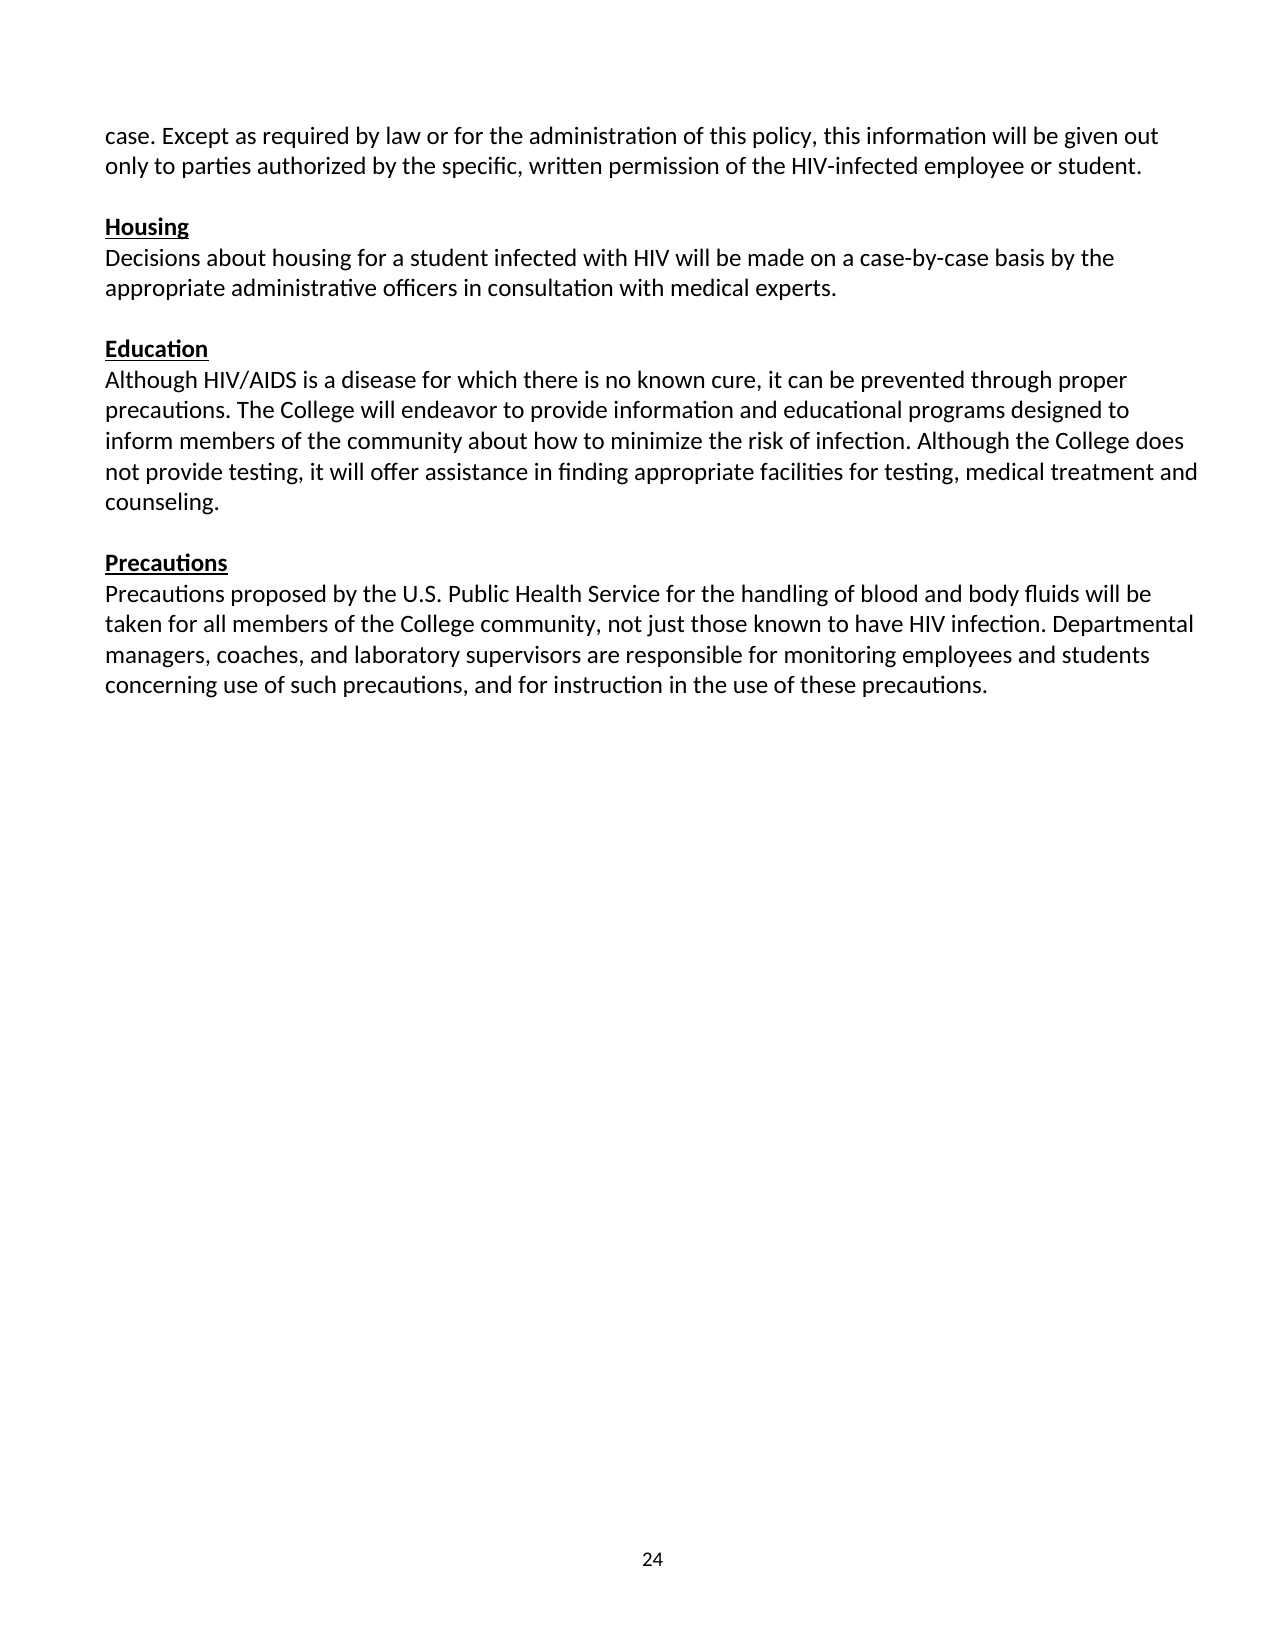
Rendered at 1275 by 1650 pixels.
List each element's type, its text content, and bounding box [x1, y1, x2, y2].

text Precautions proposed by the U.S. Public Health Service for the handling of blood and body fluids will be taken for all members of the College community, not just those known to have HIV infection. Departmental managers, coaches, and laboratory supervisors are responsible for monitoring employees and students concerning use of such precautions, and for instruction in the use of these precautions. [105, 578, 1200, 700]
text Precautions [105, 547, 1200, 578]
text Decisions about housing for a student infected with HIV will be made on a case-by-case basis by the appropriate administrative officers in consultation with medical experts. [105, 242, 1200, 303]
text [105, 120, 1200, 181]
text Education [105, 334, 1200, 364]
text Although HIV/AIDS is a disease for which there is no known cure, it can be prevented through proper precautions. The College will endeavor to provide information and educational programs designed to inform members of the community about how to minimize the risk of infection. Although the College does not provide testing, it will offer assistance in finding appropriate facilities for testing, medical treatment and counseling. [105, 364, 1200, 517]
text Housing [105, 212, 1200, 242]
